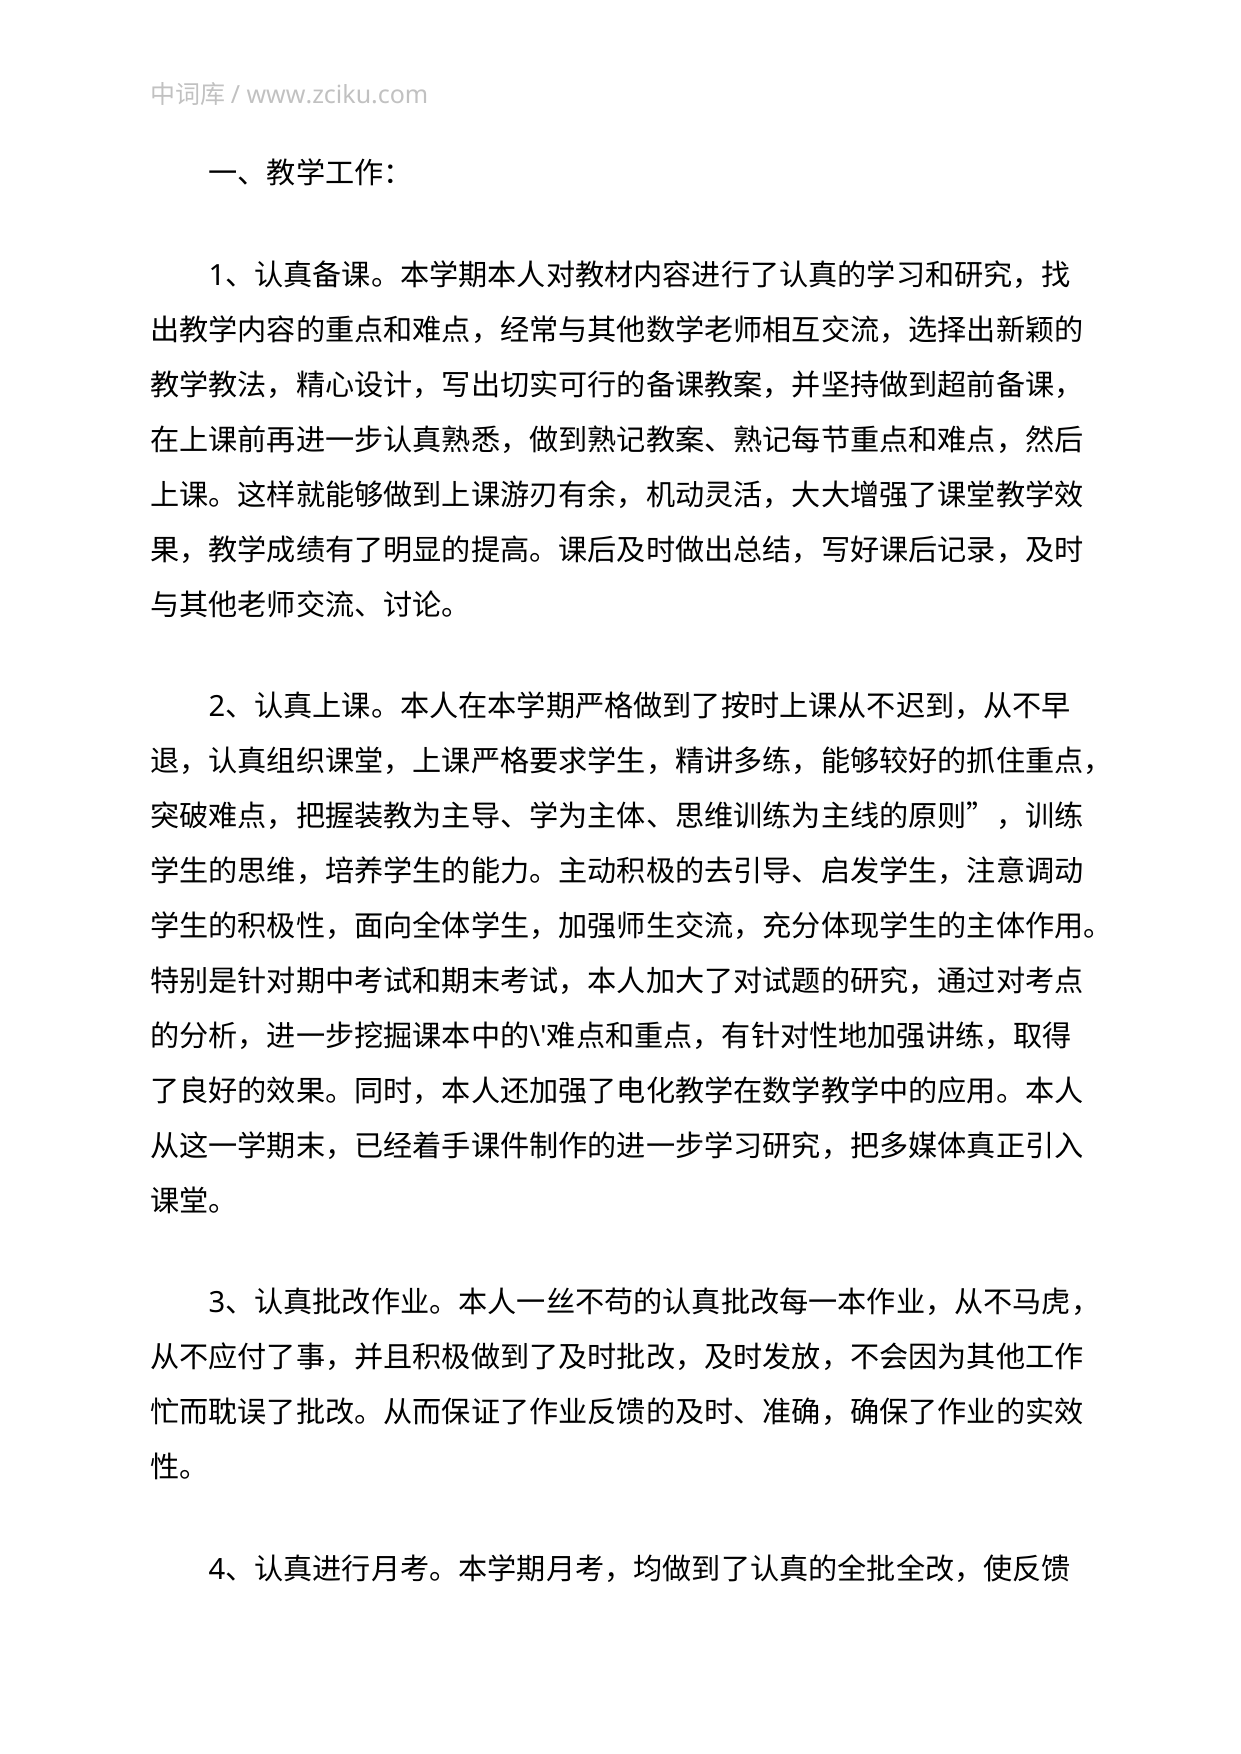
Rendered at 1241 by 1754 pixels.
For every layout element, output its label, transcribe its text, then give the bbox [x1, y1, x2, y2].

text 一、教学工作： [150, 150, 1090, 192]
text 1、认真备课。本学期本人对教材内容进行了认真的学习和研究，找出教学内容的重点和难点，经常与其他数学老师相互交流，选择出新颖的教学教法，精心设计，写出切实可行的备课教案，并坚持做到超前备课，在上课前再进一步认真熟悉，做到熟记教案、熟记每节重点和难点，然后上课。这样就能够做到上课游刃有余，机动灵活，大大增强了课堂教学效果，教学成绩有了明显的提高。课后及时做出总结，写好课后记录，及时与其他老师交流、讨论。 [150, 252, 1090, 623]
text 2、认真上课。本人在本学期严格做到了按时上课从不迟到，从不早退，认真组织课堂，上课严格要求学生，精讲多练，能够较好的抓住重点，突破难点，把握装教为主导、学为主体、思维训练为主线的原则”，训练学生的思维，培养学生的能力。主动积极的去引导、启发学生，注意调动学生的积极性，面向全体学生，加强师生交流，充分体现学生的主体作用。特别是针对期中考试和期末考试，本人加大了对试题的研究，通过对考点的分析，进一步挖掘课本中的\'难点和重点，有针对性地加强讲练，取得了良好的效果。同时，本人还加强了电化教学在数学教学中的应用。本人从这一学期末，已经着手课件制作的进一步学习研究，把多媒体真正引入课堂。 [150, 683, 1090, 1219]
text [150, 1546, 1090, 1588]
text 3、认真批改作业。本人一丝不苟的认真批改每一本作业，从不马虎，从不应付了事，并且积极做到了及时批改，及时发放，不会因为其他工作忙而耽误了批改。从而保证了作业反馈的及时、准确，确保了作业的实效性。 [150, 1279, 1090, 1486]
